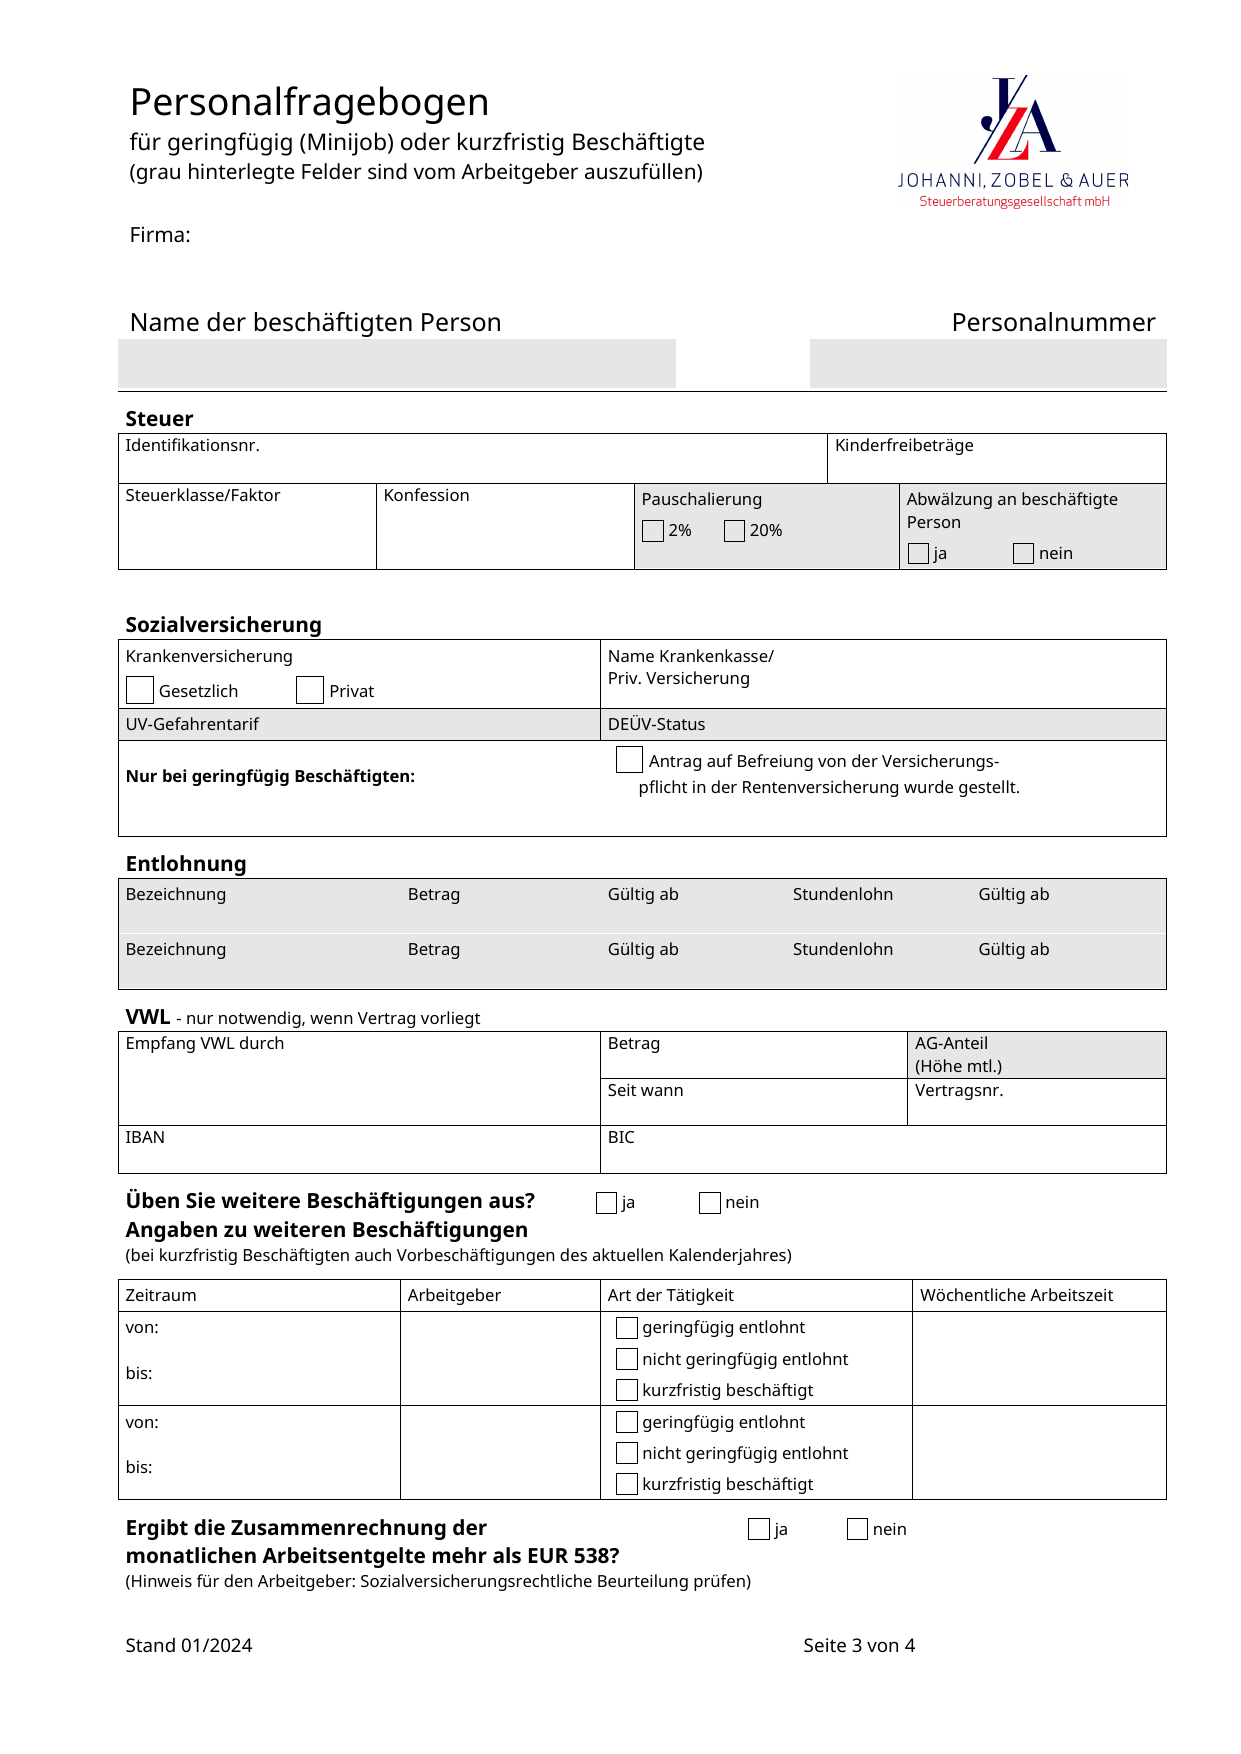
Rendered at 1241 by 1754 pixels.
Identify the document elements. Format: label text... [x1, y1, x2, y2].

table_cell Steuerklasse/Faktor [119, 484, 376, 568]
table_cell UV-Gefahrentarif [119, 709, 600, 740]
table_cell Kinderfreibeträge [828, 434, 1166, 483]
table_cell geringfügig entlohnt nicht geringfügig entlohnt kurzfristig beschäftigt [601, 1406, 912, 1499]
table_cell Art der Tätigkeit [601, 1280, 912, 1311]
table_cell Betrag [400, 879, 600, 933]
table_cell Konfession [377, 484, 634, 568]
table_cell Stundenlohn [786, 879, 971, 933]
table_cell Gültig ab [600, 879, 786, 933]
table_cell [401, 1406, 600, 1499]
table_cell Bezeichnung [119, 934, 400, 988]
table_cell Wöchentliche Arbeitszeit [913, 1280, 1166, 1311]
table_cell Empfang VWL durch [119, 1032, 600, 1125]
table_cell Betrag [400, 934, 600, 988]
table_cell [913, 1406, 1166, 1499]
table_cell Sozialversicherung [118, 570, 1167, 639]
table_cell DEÜV-Status [601, 709, 1166, 740]
table_cell Bezeichnung [119, 879, 400, 933]
table_cell Betrag [601, 1032, 907, 1078]
table_cell Pauschalierung 2% 20% [635, 484, 899, 568]
table_cell Gültig ab [971, 934, 1166, 988]
table_cell von: bis: [119, 1312, 400, 1405]
table_cell Vertragsnr. [908, 1079, 1166, 1125]
table_cell Abwälzung an beschäftigte Person ja nein [900, 484, 1166, 568]
table_cell BIC [601, 1126, 1166, 1173]
table_cell Stundenlohn [786, 934, 971, 988]
table_cell Krankenversicherung Gesetzlich Privat [119, 640, 600, 708]
table_cell geringfügig entlohnt nicht geringfügig entlohnt kurzfristig beschäftigt [601, 1312, 912, 1405]
table_cell AG-Anteil (Höhe mtl.) [908, 1032, 1166, 1078]
table_cell Identifikationsnr. [119, 434, 827, 483]
table_cell Entlohnung [118, 837, 1167, 877]
table_header Steuer [118, 392, 1167, 432]
table_cell [401, 1312, 600, 1405]
table_cell [913, 1312, 1166, 1405]
table_cell von: bis: [119, 1406, 400, 1499]
table_cell Seit wann [601, 1079, 907, 1125]
table_cell Nur bei geringfügig Beschäftigten: [119, 741, 600, 836]
picture [898, 75, 1129, 209]
table_cell Name Krankenkasse/ Priv. Versicherung [601, 640, 1166, 708]
table_cell Üben Sie weitere Beschäftigungen aus? ja nein [118, 1174, 1167, 1215]
table_cell Gültig ab [600, 934, 786, 988]
table_cell Angaben zu weiteren Beschäftigungen (bei kurzfristig Beschäftigten auch Vorbeschäftigungen des aktuellen Kalenderjahres) [118, 1215, 1167, 1279]
table_cell Gültig ab [971, 879, 1166, 933]
table_cell IBAN [119, 1126, 600, 1173]
table_cell Ergibt die Zusammenrechnung der ja nein monatlichen Arbeitsentgelte mehr als EUR 538? (Hinweis für den Arbeitgeber: Sozialversicherungsrechtliche Beurteilung prüfen) [118, 1500, 1167, 1592]
table_cell Antrag auf Befreiung von der Versicherungs- pflicht in der Rentenversicherung wurde gestellt. [600, 741, 1166, 836]
table_cell VWL - nur notwendig, wenn Vertrag vorliegt [118, 990, 1167, 1031]
table_cell Arbeitgeber [401, 1280, 600, 1311]
table_cell Zeitraum [119, 1280, 400, 1311]
